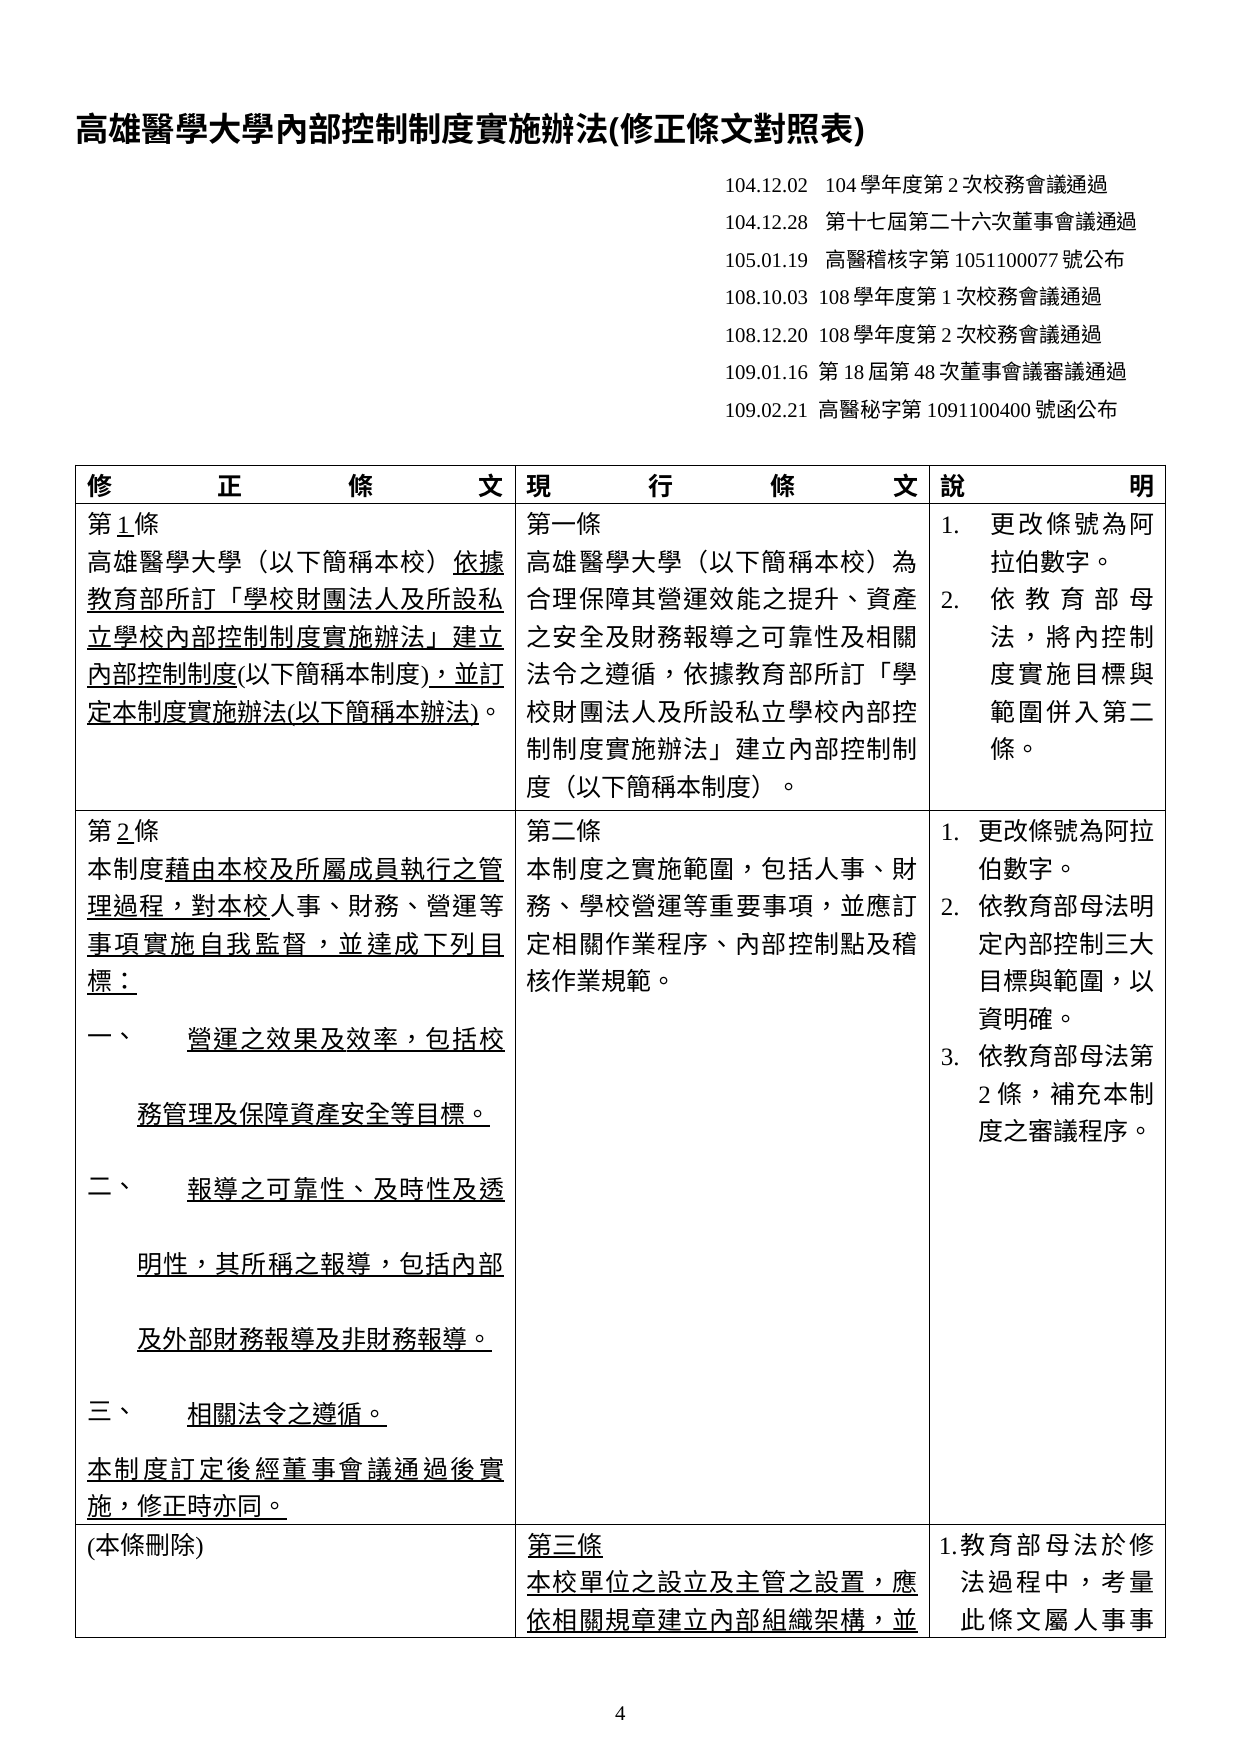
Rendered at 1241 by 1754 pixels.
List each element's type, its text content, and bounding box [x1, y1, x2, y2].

table_cell 第一條 高雄醫學大學（以下簡稱本校）為合理保障其營運效能之提升、資產之安全及財務報導之可靠性及相關法令之遵循，依據教育部所訂「學校財團法人及所設私立學校內部控制制度實施辦法」建立內部控制制度（以下簡稱本制度）。 [516, 504, 929, 810]
table_header 修 正 條 文 [76, 466, 515, 503]
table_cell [516, 1525, 929, 1637]
text 104.12.28 第十七屆第二十六次董事會議通過 [724, 202, 1165, 239]
table_cell 更改條號為阿拉伯數字。 依教育部母法，將內控制度實施目標與範圍併入第二條。 [930, 504, 1165, 810]
text 104.12.02 104學年度第2次校務會議通過 [724, 164, 1165, 202]
table_cell (本條刪除) [76, 1525, 515, 1637]
table_cell 更改條號為阿拉伯數字。 依教育部母法明定內部控制三大目標與範圍，以資明確。 依教育部母法第2條，補充本制度之審議程序。 [930, 811, 1165, 1524]
text 高雄醫學大學內部控制制度實施辦法(修正條文對照表) [75, 89, 1165, 164]
text 108.12.20 108學年度第2次校務會議通過109.01.16 第18屆第48次董事會議審議通過 109.02.21 高醫秘字第1091100400號函公布 [724, 314, 1165, 427]
text 108.10.03 108學年度第1次校務會議通過 [724, 277, 1166, 314]
text 105.01.19 高醫稽核字第1051100077號公布 [724, 239, 1165, 277]
table_header 現行條文 [516, 466, 929, 503]
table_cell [930, 1525, 1165, 1637]
table_cell 第2條 本制度藉由本校及所屬成員執行之管理過程，對本校人事、財務、營運等事項實施自我監督，並達成下列目標： 營運之效果及效率，包括校務管理及保障資產安全等目標。 報導之可靠性、及時性及透明性，其所稱之報導，包括內部及外部財務報導及非財務報導。 相關法令之遵循。 本制度訂定後經董事會議通過後實施，修正時亦同。 [76, 811, 515, 1524]
table_header 說 明 [930, 466, 1165, 503]
table_cell 第1條 高雄醫學大學（以下簡稱本校）依據教育部所訂「學校財團法人及所設私立學校內部控制制度實施辦法」建立內部控制制度(以下簡稱本制度)，並訂定本制度實施辦法(以下簡稱本辦法)。 [76, 504, 515, 810]
table_cell 第二條 本制度之實施範圍，包括人事、財務、學校營運等重要事項，並應訂定相關作業程序、內部控制點及稽核作業規範。 [516, 811, 929, 1524]
